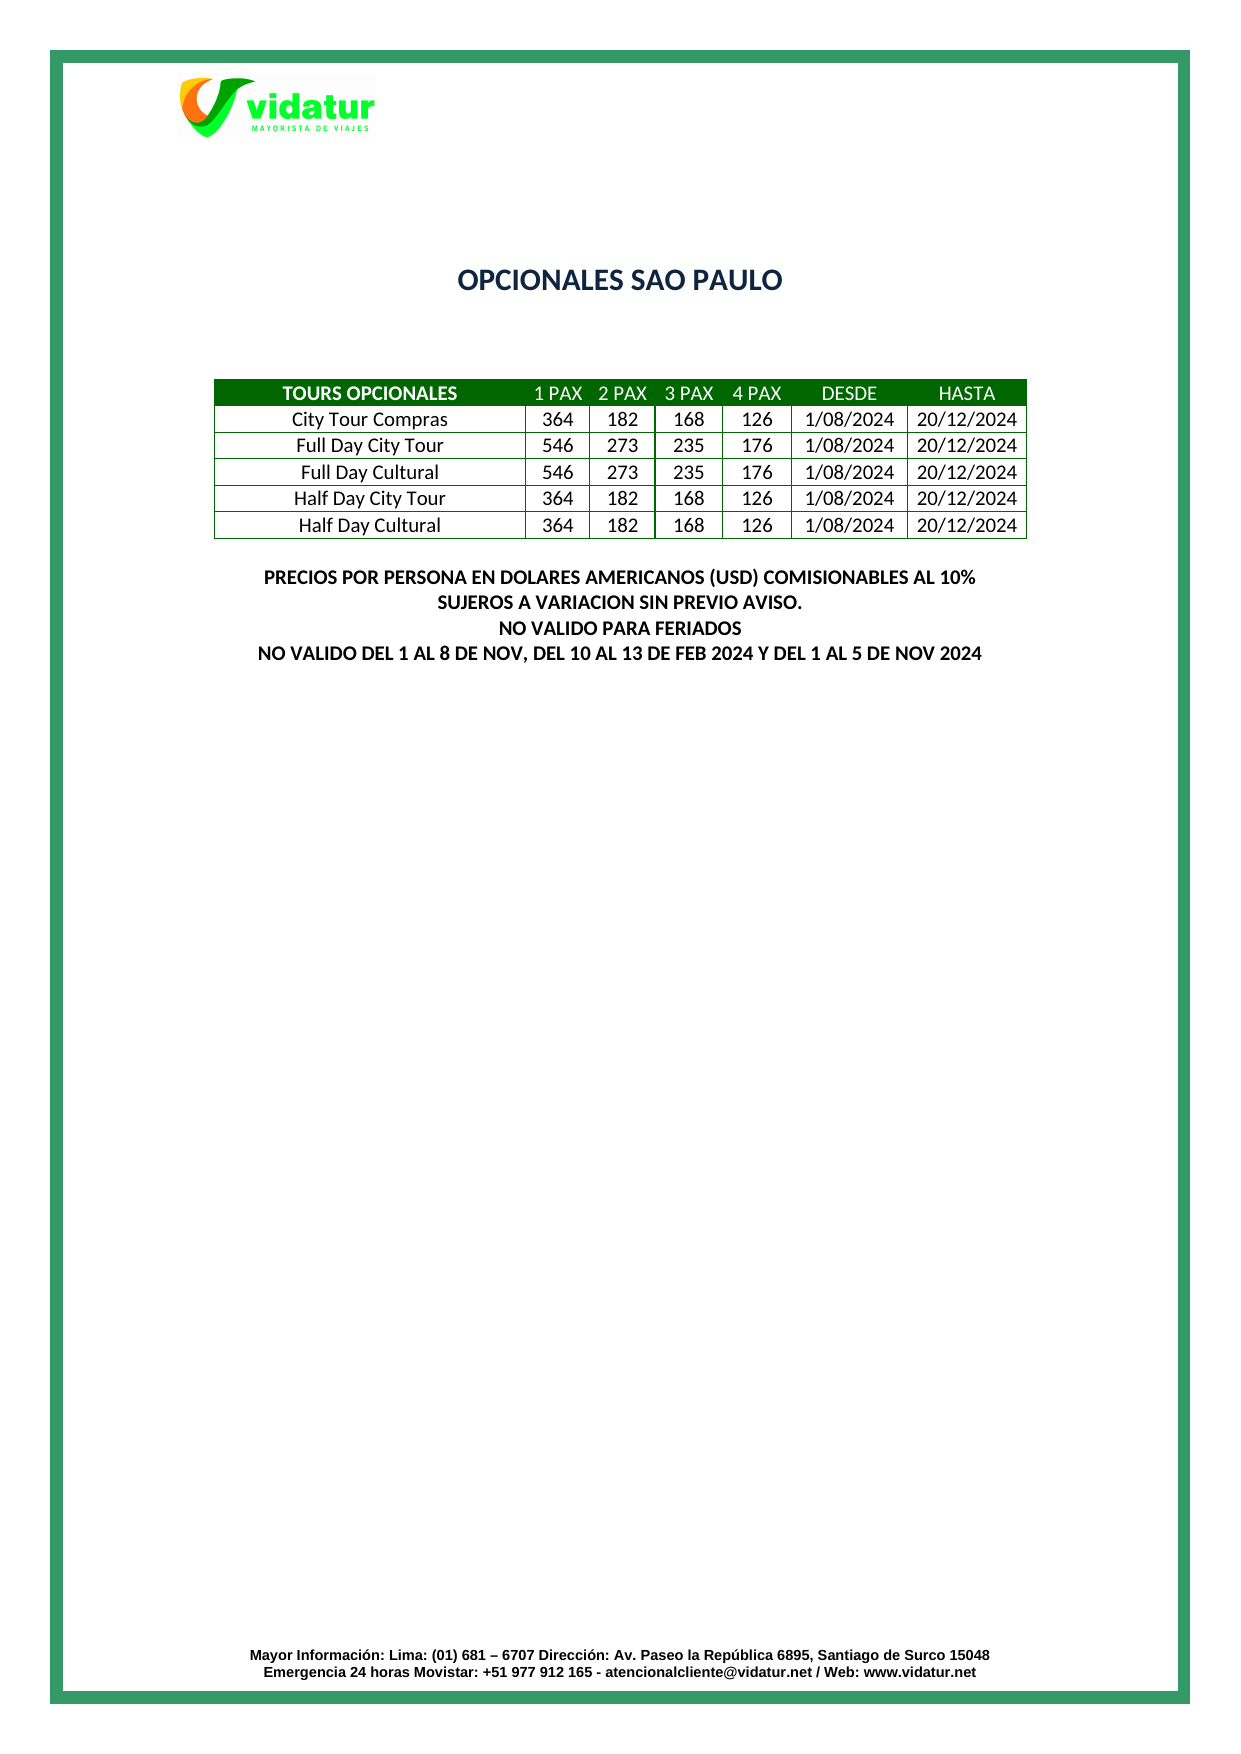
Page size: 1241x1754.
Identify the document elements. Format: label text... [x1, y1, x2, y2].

table_cell City Tour Compras [215, 406, 525, 432]
text PRECIOS POR PERSONA EN DOLARES AMERICANOS (USD) COMISIONABLES AL 10% [177, 564, 1063, 589]
table_cell 126 [723, 512, 791, 537]
table_cell Full Day City Tour [215, 433, 525, 458]
table_cell 364 [526, 486, 589, 511]
table_cell 126 [723, 486, 791, 511]
table_cell 168 [656, 486, 722, 511]
table_cell 20/12/2024 [908, 459, 1026, 484]
table_cell 20/12/2024 [908, 512, 1026, 537]
table_cell 182 [590, 486, 654, 511]
table_cell 364 [526, 512, 589, 537]
table_cell 235 [656, 459, 722, 484]
table_cell Half Day Cultural [215, 512, 525, 537]
table_header 1 PAX [526, 380, 589, 405]
table_cell 1/08/2024 [792, 512, 907, 537]
table_header TOURS OPCIONALES [215, 380, 525, 405]
text NO VALIDO PARA FERIADOS [177, 615, 1063, 640]
table_cell 20/12/2024 [908, 406, 1026, 432]
table_header HASTA [908, 380, 1026, 405]
table_cell 126 [723, 406, 791, 432]
text NO VALIDO DEL 1 AL 8 DE NOV, DEL 10 AL 13 DE FEB 2024 Y DEL 1 AL 5 DE NOV 2024 [177, 640, 1063, 666]
table_cell 168 [656, 512, 722, 537]
table_header 4 PAX [723, 380, 791, 405]
table_cell 182 [590, 512, 654, 537]
table_cell Half Day City Tour [215, 486, 525, 511]
table_cell 1/08/2024 [792, 486, 907, 511]
table_cell 273 [590, 433, 654, 458]
table_cell 1/08/2024 [792, 433, 907, 458]
table_header DESDE [792, 380, 907, 405]
table_cell Full Day Cultural [215, 459, 525, 484]
table_cell 1/08/2024 [792, 459, 907, 484]
table_cell 20/12/2024 [908, 433, 1026, 458]
text OPCIONALES SAO PAULO [177, 259, 1063, 298]
text SUJEROS A VARIACION SIN PREVIO AVISO. [177, 589, 1063, 615]
table_cell 176 [723, 433, 791, 458]
table_cell 1/08/2024 [792, 406, 907, 432]
table_cell 20/12/2024 [908, 486, 1026, 511]
table_cell 176 [723, 459, 791, 484]
table_cell 182 [590, 406, 654, 432]
table_cell 235 [656, 433, 722, 458]
table_header 3 PAX [656, 380, 722, 405]
table_cell 168 [656, 406, 722, 432]
table_cell 364 [526, 406, 589, 432]
table_cell 273 [590, 459, 654, 484]
picture [177, 73, 376, 138]
table_cell 546 [526, 433, 589, 458]
table_cell 546 [526, 459, 589, 484]
table_header 2 PAX [590, 380, 654, 405]
